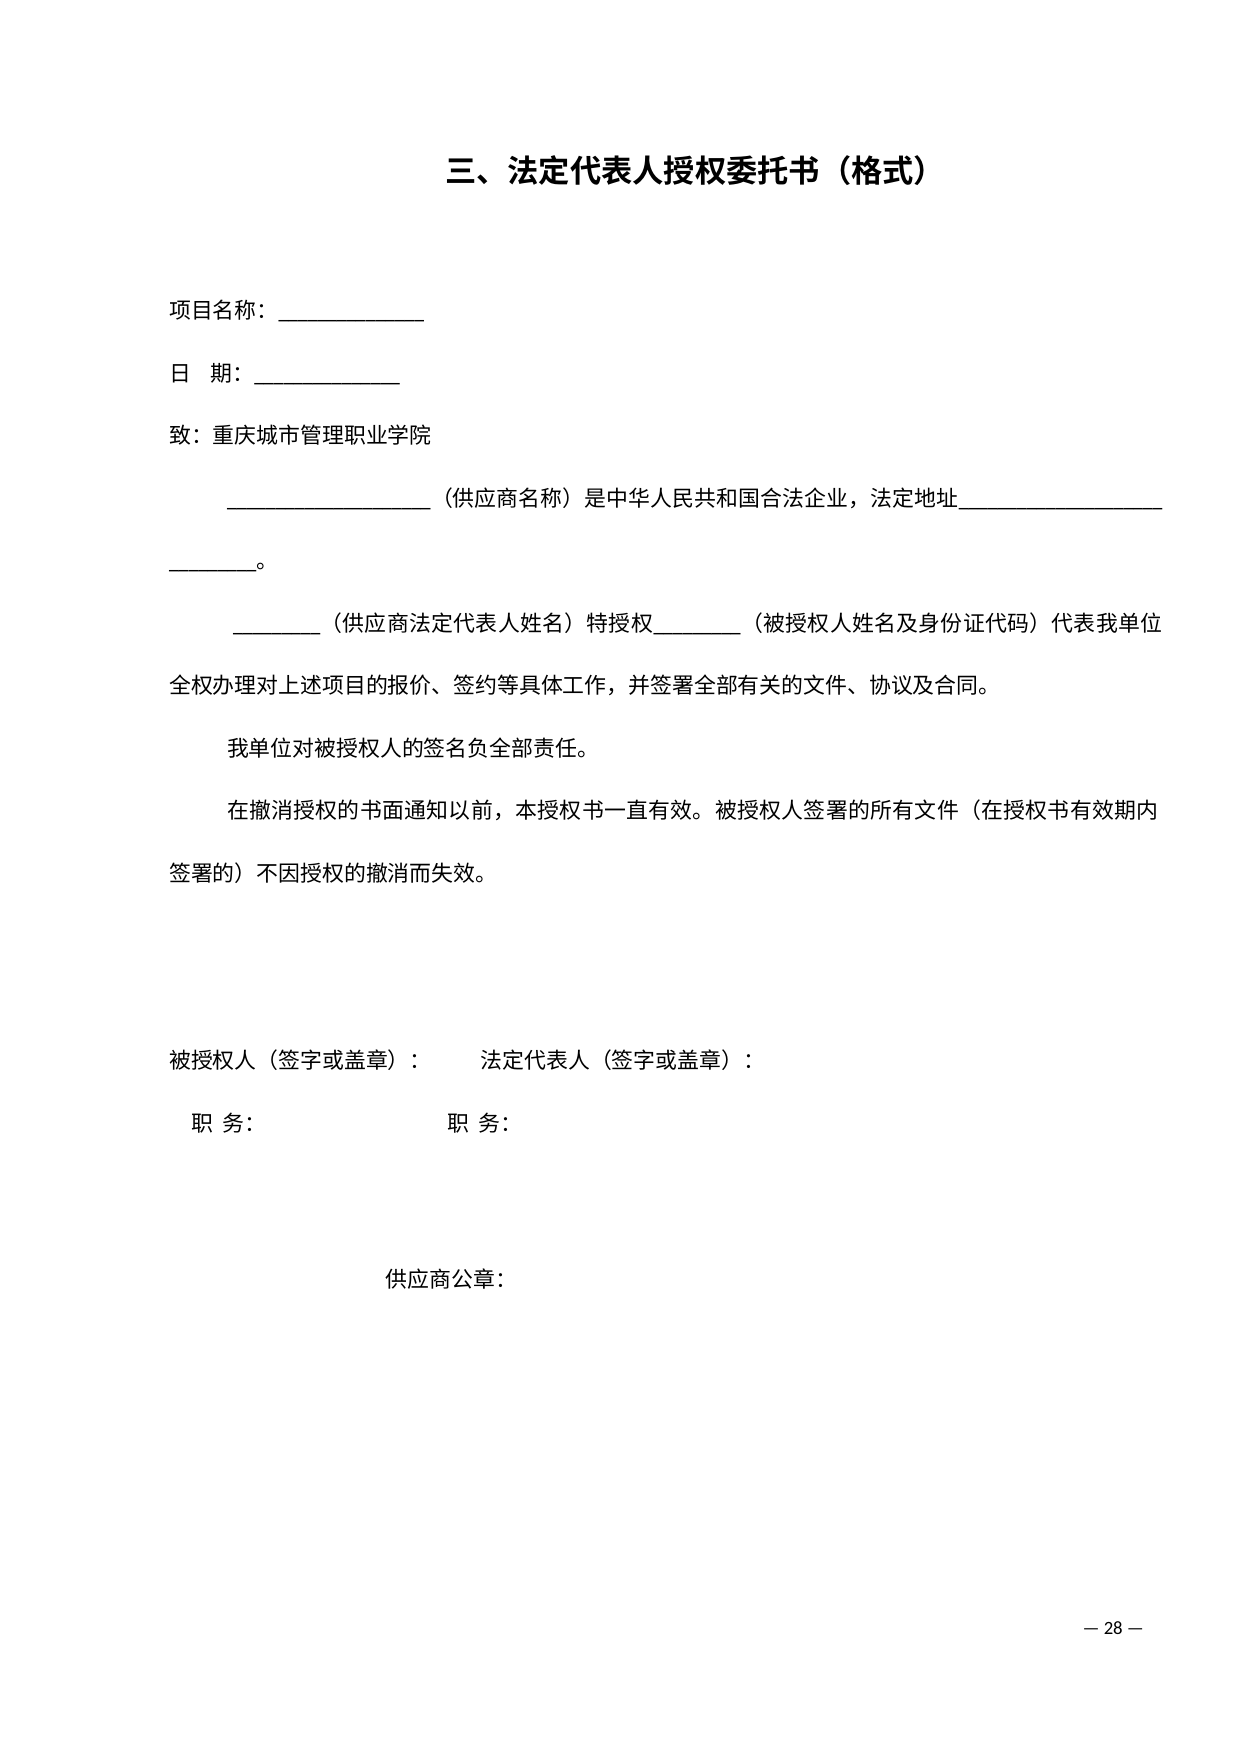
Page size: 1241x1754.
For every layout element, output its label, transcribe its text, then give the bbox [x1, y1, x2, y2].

text 被授权人（签字或盖章）： 法定代表人（签字或盖章）： [169, 1012, 1162, 1075]
text 致：重庆城市管理职业学院 [169, 387, 1162, 450]
text 供应商公章： [169, 1262, 1162, 1294]
text 我单位对被授权人的签名负全部责任。 [169, 700, 1162, 762]
text 职 务： 职 务： [169, 1075, 1162, 1137]
text _________（供应商法定代表人姓名）特授权_________（被授权人姓名及身份证代码）代表我单位全权办理对上述项目的报价、签约等具体工作，并签署全部有关的文件、协议及合同。 [169, 575, 1162, 700]
text 在撤消授权的书面通知以前，本授权书一直有效。被授权人签署的所有文件（在授权书有效期内签署的）不因授权的撤消而失效。 [169, 762, 1162, 887]
text _____________________（供应商名称）是中华人民共和国合法企业，法定地址______________________________。 [169, 450, 1162, 575]
text 项目名称：_______________ [169, 262, 1162, 325]
subtitle 三、法定代表人授权委托书（格式） [169, 137, 1162, 202]
text 日 期：_______________ [169, 325, 1162, 387]
